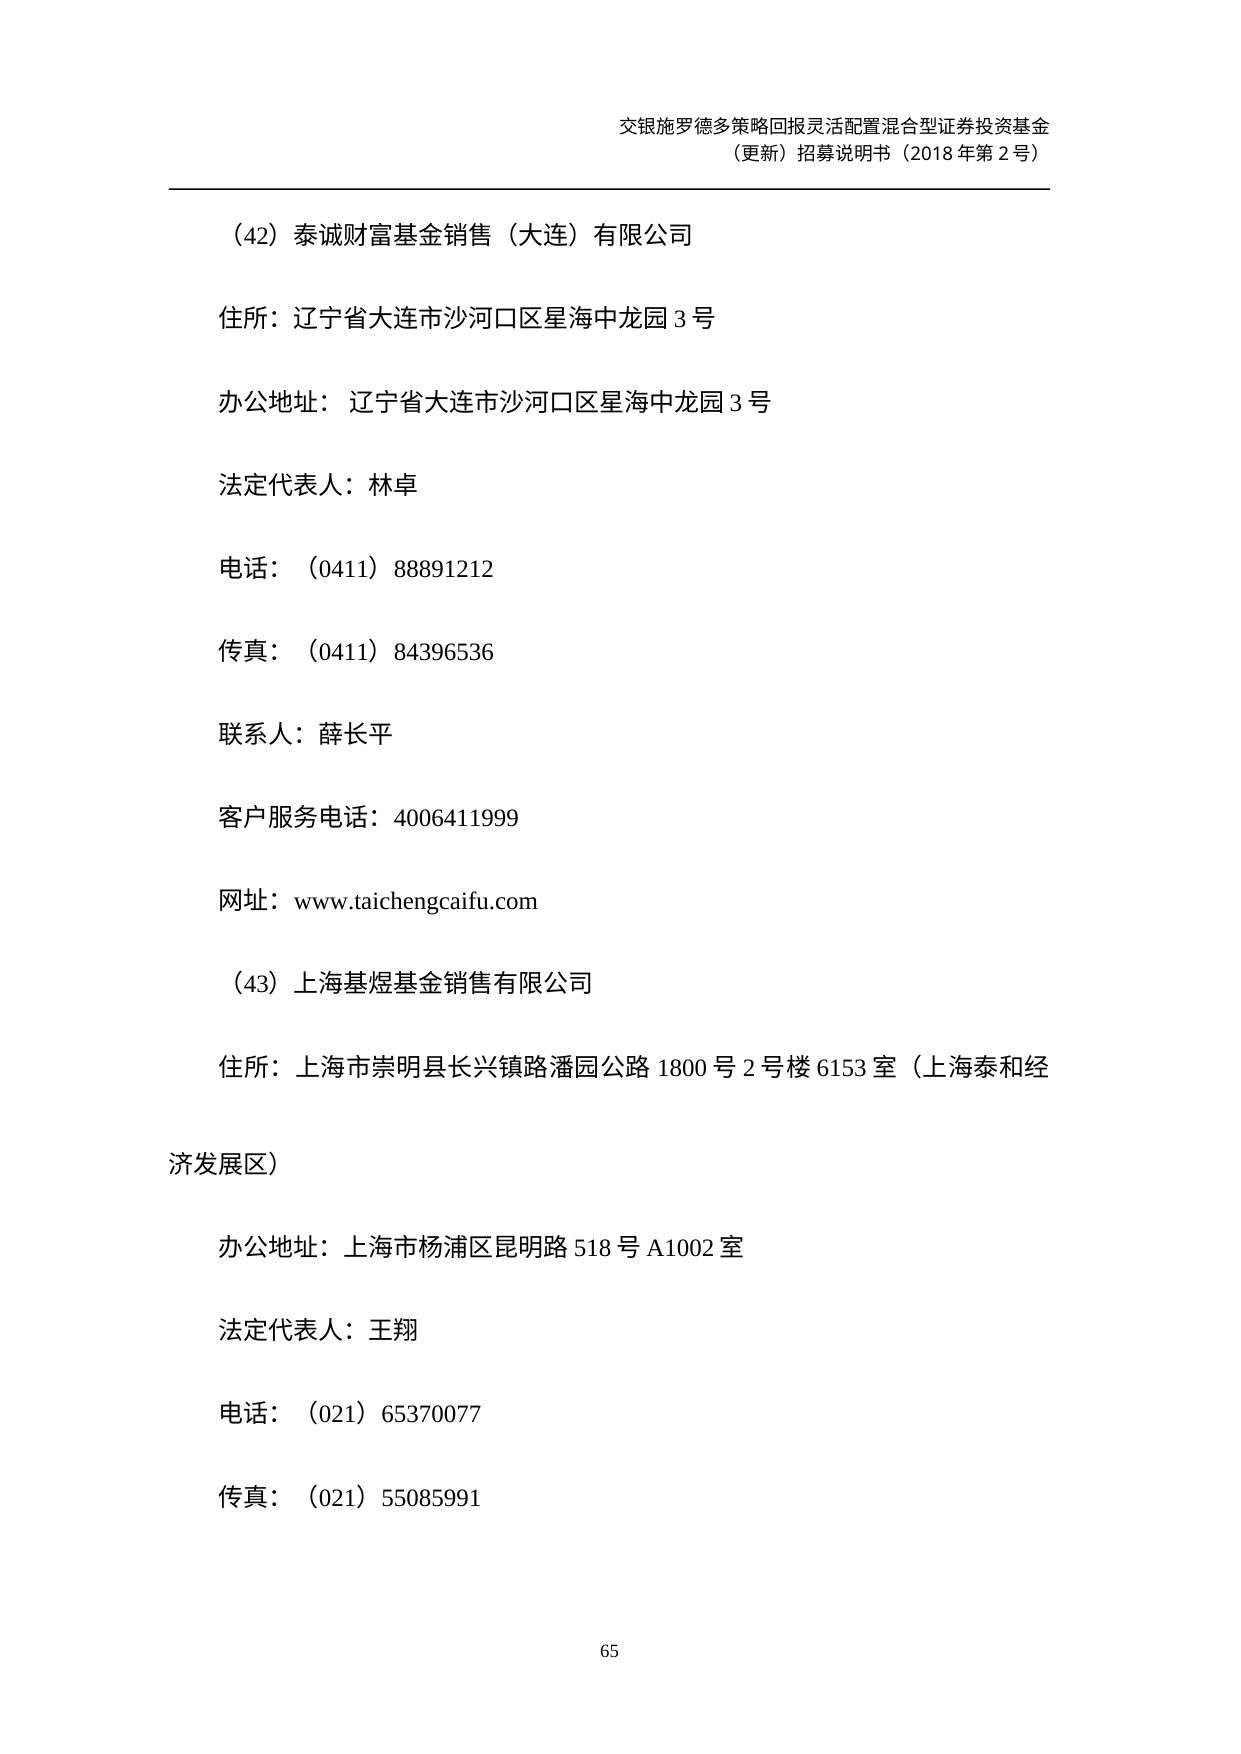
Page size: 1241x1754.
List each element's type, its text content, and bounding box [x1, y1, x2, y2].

text 法定代表人：林卓 [169, 451, 1050, 516]
text 联系人：薛长平 [169, 700, 1050, 765]
text 传真：（0411）84396536 [169, 617, 1050, 682]
text （42）泰诚财富基金销售（大连）有限公司 [169, 201, 1050, 266]
text 住所：辽宁省大连市沙河口区星海中龙园3号 [169, 284, 1050, 349]
text （43）上海基煜基金销售有限公司 [169, 949, 1050, 1014]
text 网址：www.taichengcaifu.com [169, 866, 1050, 931]
text 传真：（021）55085991 [169, 1463, 1050, 1528]
text 电话：（021）65370077 [169, 1379, 1050, 1444]
text 住所：上海市崇明县长兴镇路潘园公路1800号2号楼6153室（上海泰和经济发展区） [169, 1033, 1050, 1195]
text 办公地址： 辽宁省大连市沙河口区星海中龙园3号 [169, 368, 1050, 433]
text 法定代表人：王翔 [169, 1296, 1050, 1361]
text 电话：（0411）88891212 [169, 534, 1050, 599]
text 办公地址：上海市杨浦区昆明路518号A1002室 [169, 1213, 1050, 1278]
text 客户服务电话：4006411999 [169, 783, 1050, 848]
